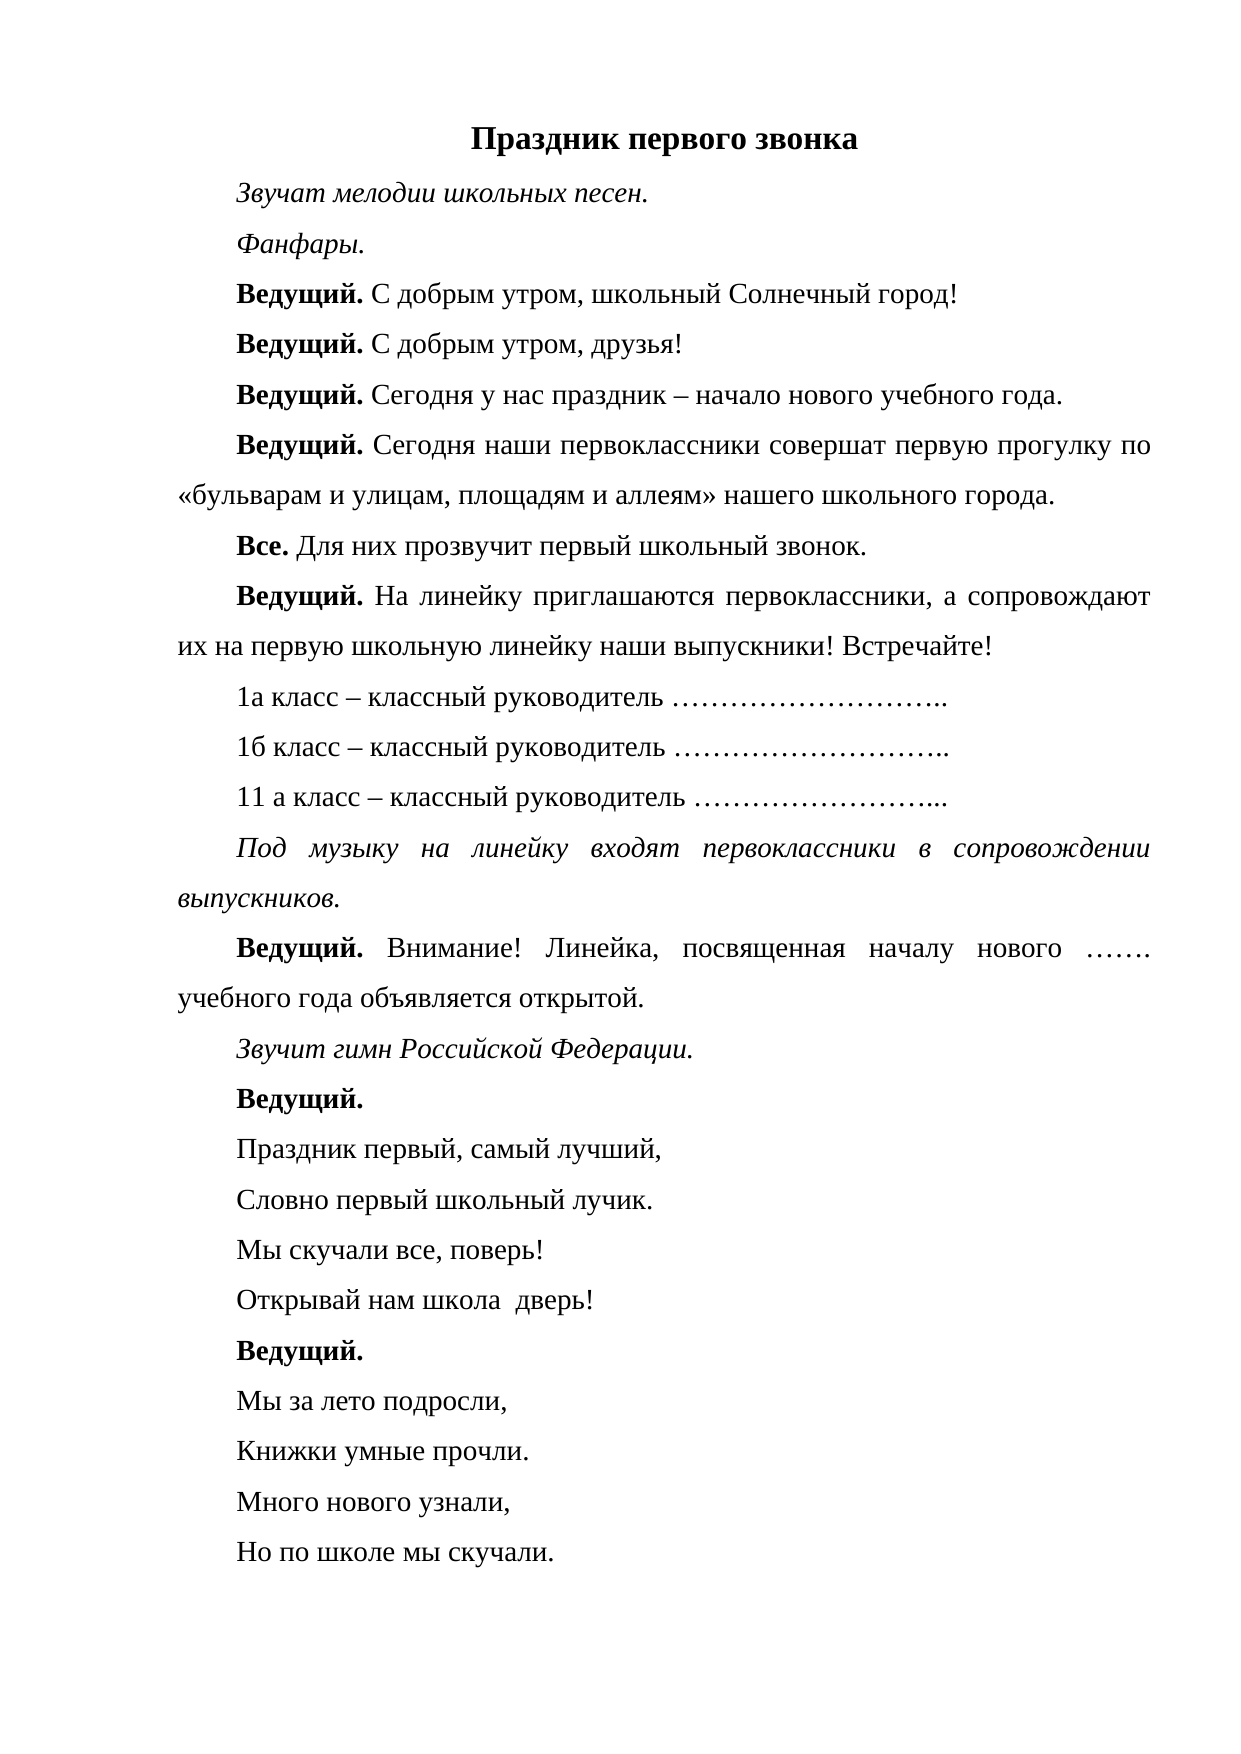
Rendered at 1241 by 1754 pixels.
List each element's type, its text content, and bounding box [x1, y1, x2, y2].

text Звучат мелодии школьных песен. [177, 176, 1152, 209]
text Ведущий. С добрым утром, школьный Солнечный город! [177, 276, 1152, 310]
text Много нового узнали, [177, 1484, 1152, 1517]
text Ведущий. Сегодня наши первоклассники совершат первую прогулку по «бульварам и улицам, площадям и аллеям» нашего школьного города. [177, 427, 1152, 511]
text Открывай нам школа дверь! [177, 1282, 1152, 1316]
text Но по школе мы скучали. [177, 1534, 1152, 1568]
text Ведущий. Внимание! Линейка, посвященная началу нового ……. учебного года объявляется открытой. [177, 930, 1152, 1014]
text 1а класс – классный руководитель ……………………….. [177, 679, 1152, 712]
text Праздник первого звонка [177, 118, 1152, 156]
text Мы за лето подросли, [177, 1383, 1152, 1417]
text Фанфары. [177, 226, 1152, 259]
text Мы скучали все, поверь! [177, 1232, 1152, 1266]
text Ведущий. [177, 1081, 1152, 1115]
text Книжки умные прочли. [177, 1433, 1152, 1467]
text Словно первый школьный лучик. [177, 1182, 1152, 1215]
text Праздник первый, самый лучший, [177, 1132, 1152, 1165]
text Под музыку на линейку входят первоклассники в сопровождении выпускников. [177, 830, 1152, 913]
text Ведущий. На линейку приглашаются первоклассники, а сопровождают их на первую школьную линейку наши выпускники! Встречайте! [177, 578, 1152, 662]
text Ведущий. С добрым утром, друзья! [177, 327, 1152, 360]
text Ведущий. Сегодня у нас праздник – начало нового учебного года. [177, 377, 1152, 410]
text Ведущий. [177, 1333, 1152, 1366]
text Звучит гимн Российской Федерации. [177, 1031, 1152, 1064]
text 1б класс – классный руководитель ……………………….. [177, 729, 1152, 763]
text Все. Для них прозвучит первый школьный звонок. [177, 528, 1152, 561]
text 11 а класс – классный руководитель ……………………... [177, 779, 1152, 813]
